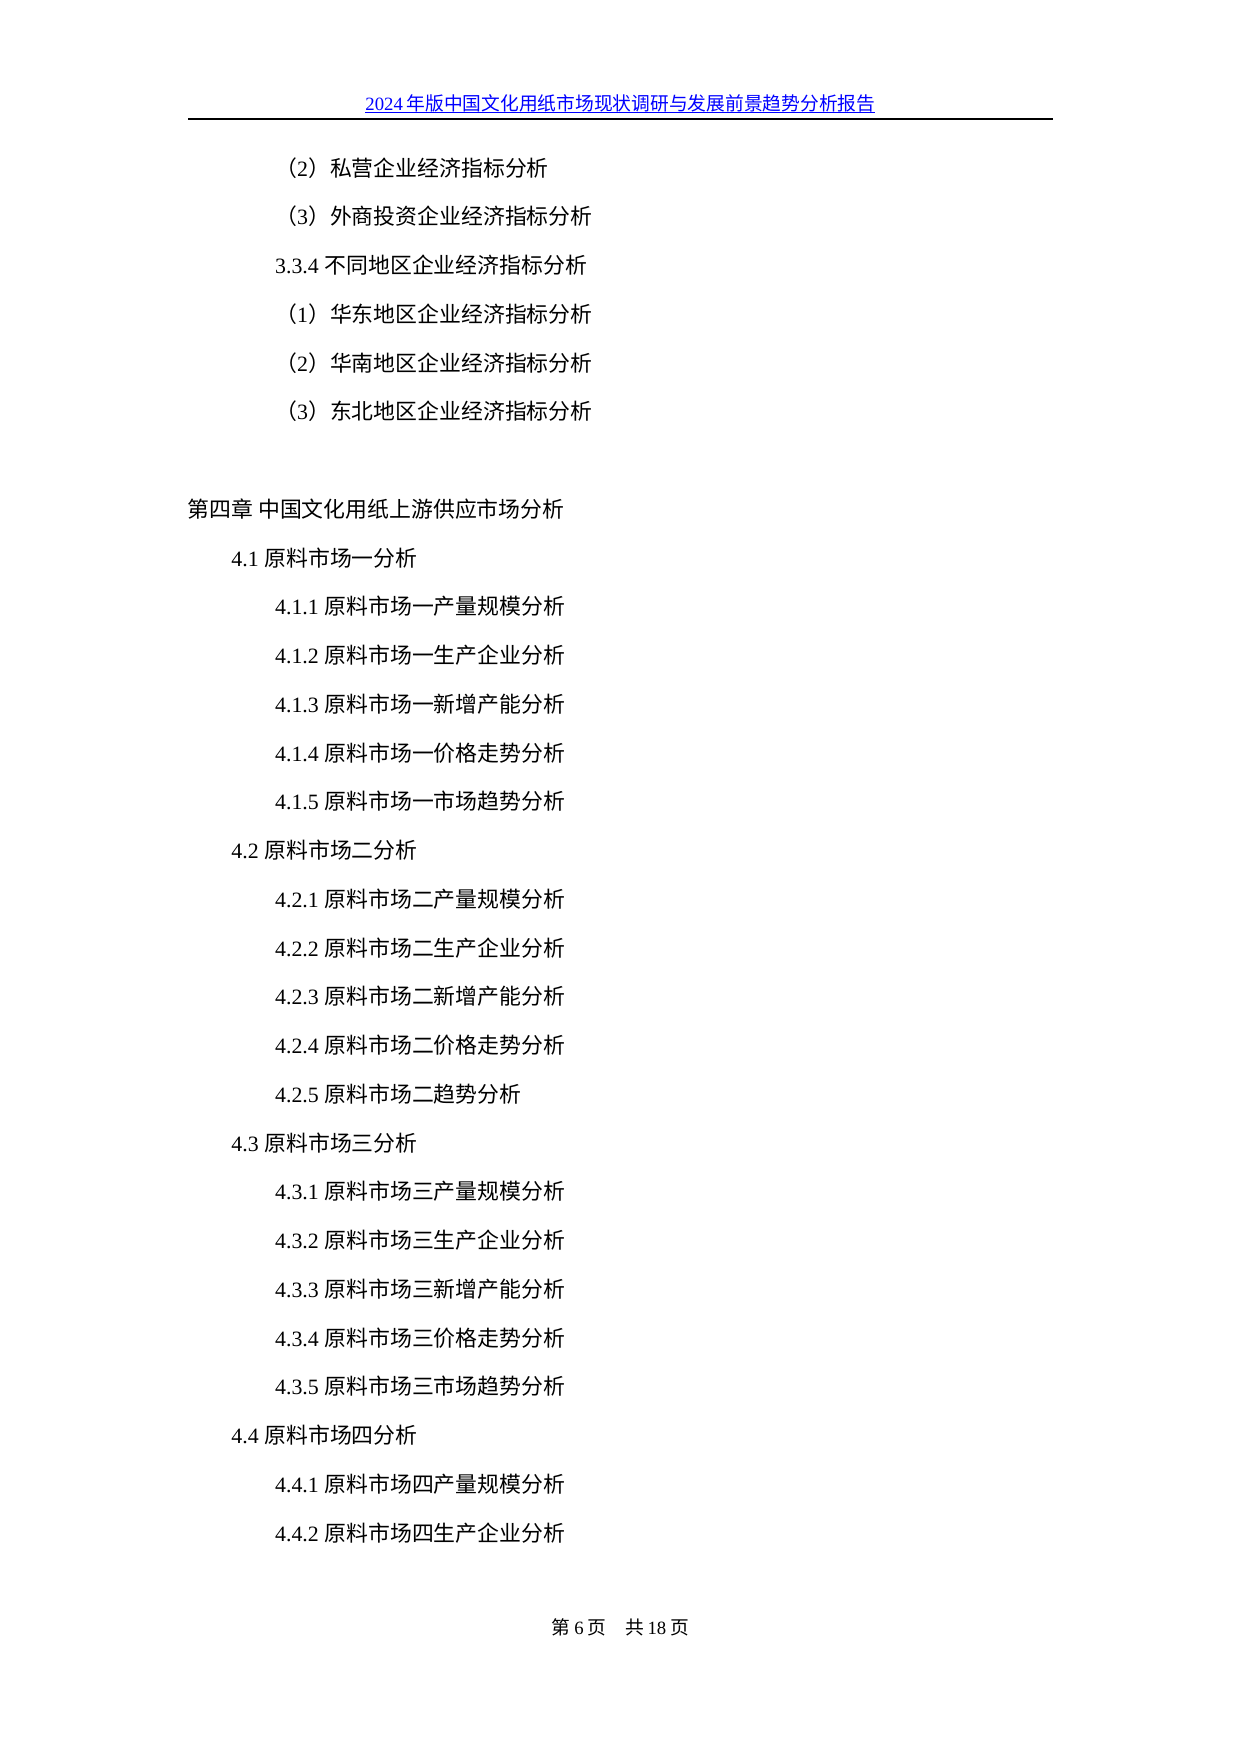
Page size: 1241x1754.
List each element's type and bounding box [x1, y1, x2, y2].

text [187, 150, 1053, 1548]
